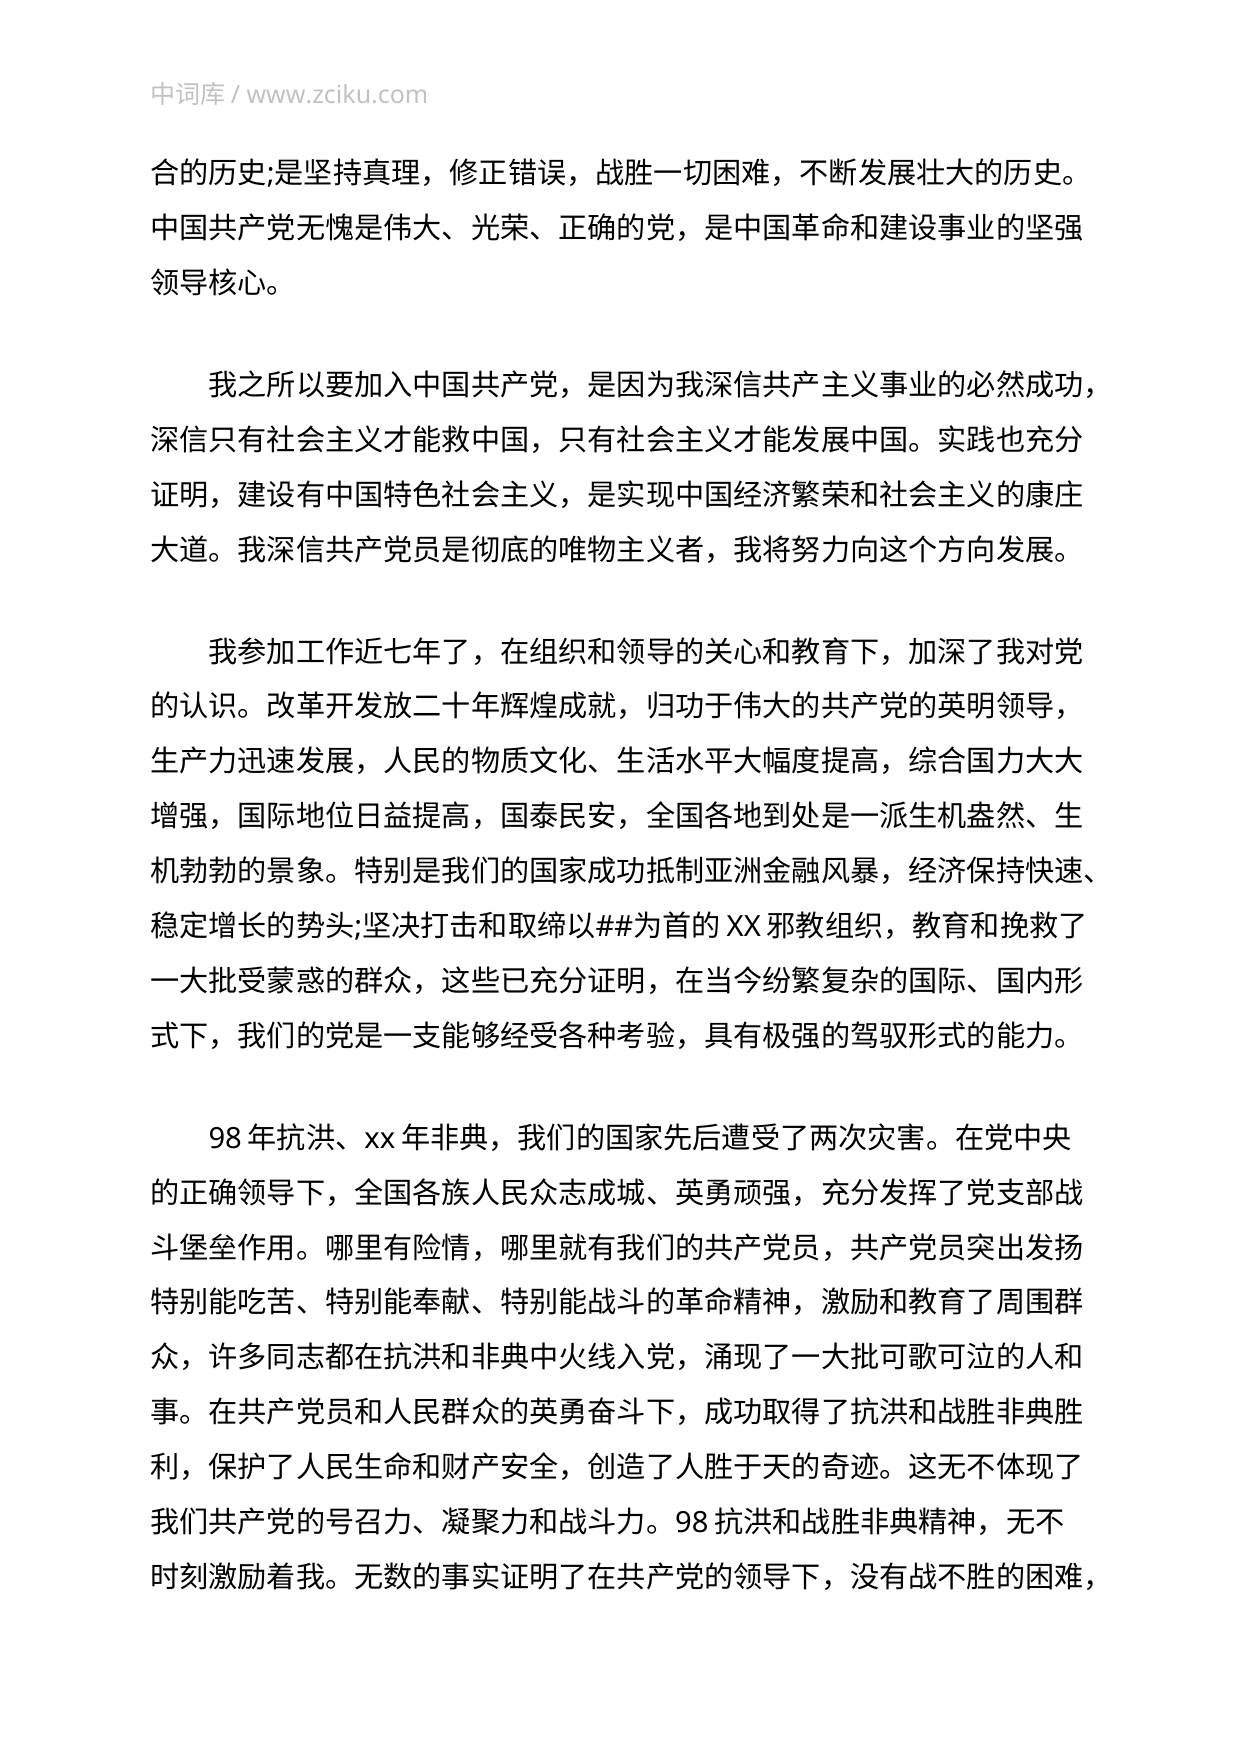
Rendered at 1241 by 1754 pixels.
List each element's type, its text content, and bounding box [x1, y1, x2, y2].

text 我之所以要加入中国共产党，是因为我深信共产主义事业的必然成功，深信只有社会主义才能救中国，只有社会主义才能发展中国。实践也充分证明，建设有中国特色社会主义，是实现中国经济繁荣和社会主义的康庄大道。我深信共产党员是彻底的唯物主义者，我将努力向这个方向发展。 [150, 362, 1090, 569]
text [150, 1114, 1090, 1596]
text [150, 150, 1090, 302]
text 我参加工作近七年了，在组织和领导的关心和教育下，加深了我对党的认识。改革开发放二十年辉煌成就，归功于伟大的共产党的英明领导，生产力迅速发展，人民的物质文化、生活水平大幅度提高，综合国力大大增强，国际地位日益提高，国泰民安，全国各地到处是一派生机盎然、生机勃勃的景象。特别是我们的国家成功抵制亚洲金融风暴，经济保持快速、稳定增长的势头;坚决打击和取缔以##为首的XX邪教组织，教育和挽救了一大批受蒙惑的群众，这些已充分证明，在当今纷繁复杂的国际、国内形式下，我们的党是一支能够经受各种考验，具有极强的驾驭形式的能力。 [150, 628, 1090, 1055]
